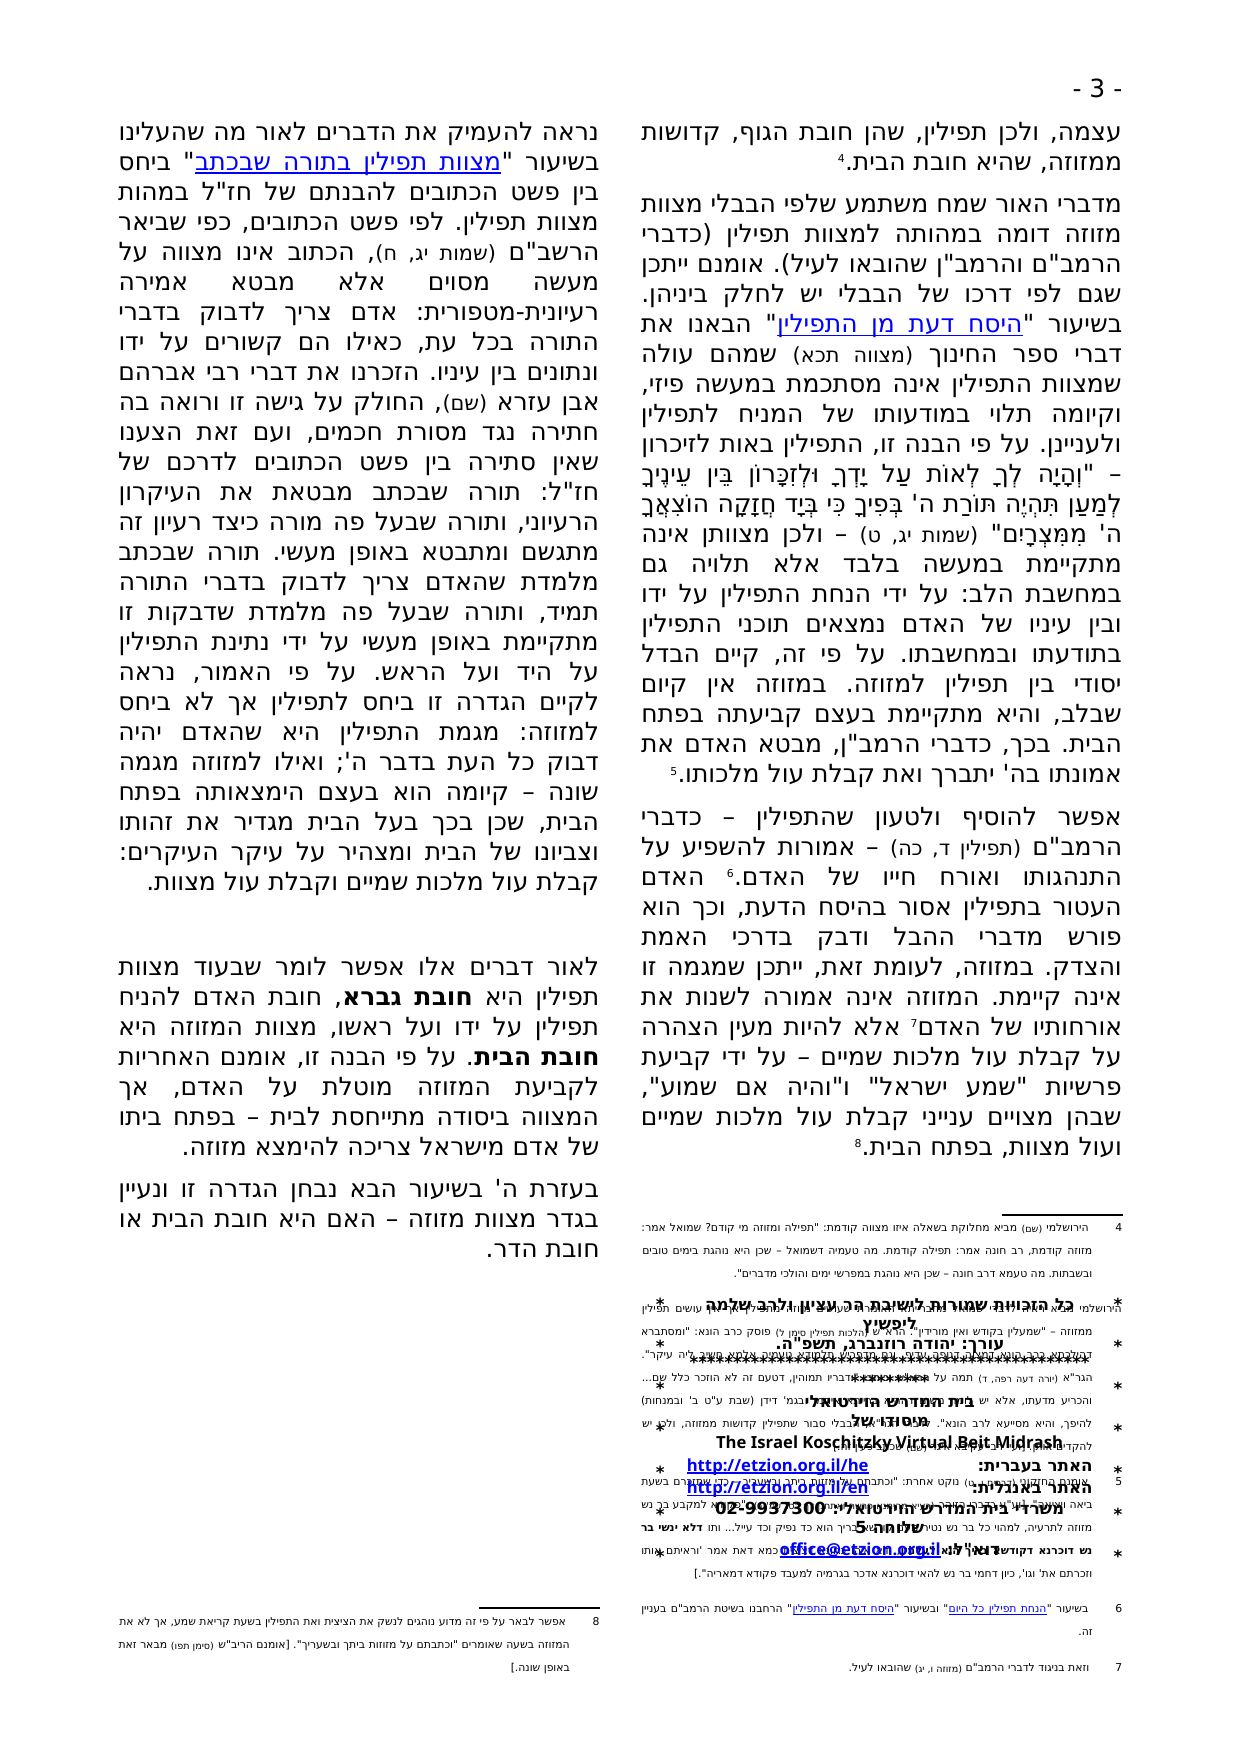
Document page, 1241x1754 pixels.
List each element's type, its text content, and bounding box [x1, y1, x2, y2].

text בעזרת ה' בשיעור הבא נבחן הגדרה זו ונעיין בגדר מצוות מזוזה – האם היא חובת הבית או חובת הדר. [118, 1174, 599, 1264]
text אפשר להוסיף ולטעון שהתפילין – כדברי הרמב"ם (תפילין ד, כה) – אמורות להשפיע על התנהגותו ואורח חייו של האדם. האדם העטור בתפילין אסור בהיסח הדעת, וכך הוא פורש מדברי ההבל ודבק בדרכי האמת והצדק. במזוזה, לעומת זאת, ייתכן שמגמה זו אינה קיימת. המזוזה אינה אמורה לשנות את אורחותיו של האדם אלא להיות מעין הצהרה על קבלת עול מלכות שמיים – על ידי קביעת פרשיות "שמע ישראל" ו"והיה אם שמוע", שבהן מצויים ענייני קבלת עול מלכות שמיים ועול מצוות, בפתח הבית. [641, 801, 1122, 1161]
text מדברי האור שמח משתמע שלפי הבבלי מצוות מזוזה דומה במהותה למצוות תפילין (כדברי הרמב"ם והרמב"ן שהובאו לעיל). אומנם ייתכן שגם לפי דרכו של הבבלי יש לחלק ביניהן. בשיעור "היסח דעת מן התפילין" הבאנו את דברי ספר החינוך (מצווה תכא) שמהם עולה שמצוות התפילין אינה מסתכמת במעשה פיזי, וקיומה תלוי במודעותו של המניח לתפילין ולעניינן. על פי הבנה זו, התפילין באות לזיכרון – "וְהָיָה לְךָ לְאוֹת עַל יָדְךָ וּלְזִכָּרוֹן בֵּין עֵינֶיךָ לְמַעַן תִּהְיֶה תּוֹרַת ה' בְּפִיךָ כִּי בְּיָד חֲזָקָה הוֹצִאֲךָ ה' מִמִּצְרָיִם" (שמות יג, ט) – ולכן מצוותן אינה מתקיימת במעשה בלבד אלא תלויה גם במחשבת הלב: על ידי הנחת התפילין על ידו ובין עיניו של האדם נמצאים תוכני התפילין בתודעתו ובמחשבתו. על פי זה, קיים הבדל יסודי בין תפילין למזוזה. במזוזה אין קיום שבלב, והיא מתקיימת בעצם קביעתה בפתח הבית. בכך, כדברי הרמב"ן, מבטא האדם את אמונתו בה' יתברך ואת קבלת עול מלכותו. [641, 189, 1122, 789]
table_header * * * * * * * [1104, 1295, 1133, 1589]
text נראה להעמיק את הדברים לאור מה שהעלינו בשיעור "מצוות תפילין בתורה שבכתב" ביחס בין פשט הכתובים להבנתם של חז"ל במהות מצוות תפילין. לפי פשט הכתובים, כפי שביאר הרשב"ם (שמות יג, ח), הכתוב אינו מצווה על מעשה מסוים אלא מבטא אמירה רעיונית-מטפורית: אדם צריך לדבוק בדברי התורה בכל עת, כאילו הם קשורים על ידו ונתונים בין עיניו. הזכרנו את דברי רבי אברהם אבן עזרא (שם), החולק על גישה זו ורואה בה חתירה נגד מסורת חכמים, ועם זאת הצענו שאין סתירה בין פשט הכתובים לדרכם של חז"ל: תורה שבכתב מבטאת את העיקרון הרעיוני, ותורה שבעל פה מורה כיצד רעיון זה מתגשם ומתבטא באופן מעשי. תורה שבכתב מלמדת שהאדם צריך לדבוק בדברי התורה תמיד, ותורה שבעל פה מלמדת שדבקות זו מתקיימת באופן מעשי על ידי נתינת התפילין על היד ועל הראש. על פי האמור, נראה לקיים הגדרה זו ביחס לתפילין אך לא ביחס למזוזה: מגמת התפילין היא שהאדם יהיה דבוק כל העת בדבר ה'; ואילו למזוזה מגמה שונה – קיומה הוא בעצם הימצאותה בפתח הבית, שכן בכך בעל הבית מגדיר את זהותו וצביונו של הבית ומצהיר על עיקר העיקרים: קבלת עול מלכות שמיים וקבלת עול מצוות. [118, 116, 599, 896]
table_header כל הזכויות שמורות לישיבת הר עציון ולרב שלמה ליפשיץ עורך: יהודה רוזנברג, תשפ"ה. ******************************************************* בית המדרש הוירטואלי מיסודו של The Israel Koschitzky Virtual Beit Midrash האתר בעברית: http://etzion.org.il/he האתר באנגלית: http://etzion.org.il/en משרדי בית המדרש הוירטואלי: 02-9937300 שלוחה 5 דוא"ל: office@etzion.org.il [676, 1295, 1104, 1589]
text לאור דברים אלו אפשר לומר שבעוד מצוות תפילין היא חובת גברא, חובת האדם להניח תפילין על ידו ועל ראשו, מצוות המזוזה היא חובת הבית. על פי הבנה זו, אומנם האחריות לקביעת המזוזה מוטלת על האדם, אך המצווה ביסודה מתייחסת לבית – בפתח ביתו של אדם מישראל צריכה להימצא מזוזה. [118, 951, 599, 1161]
table_header * * * * * * * [646, 1295, 676, 1589]
